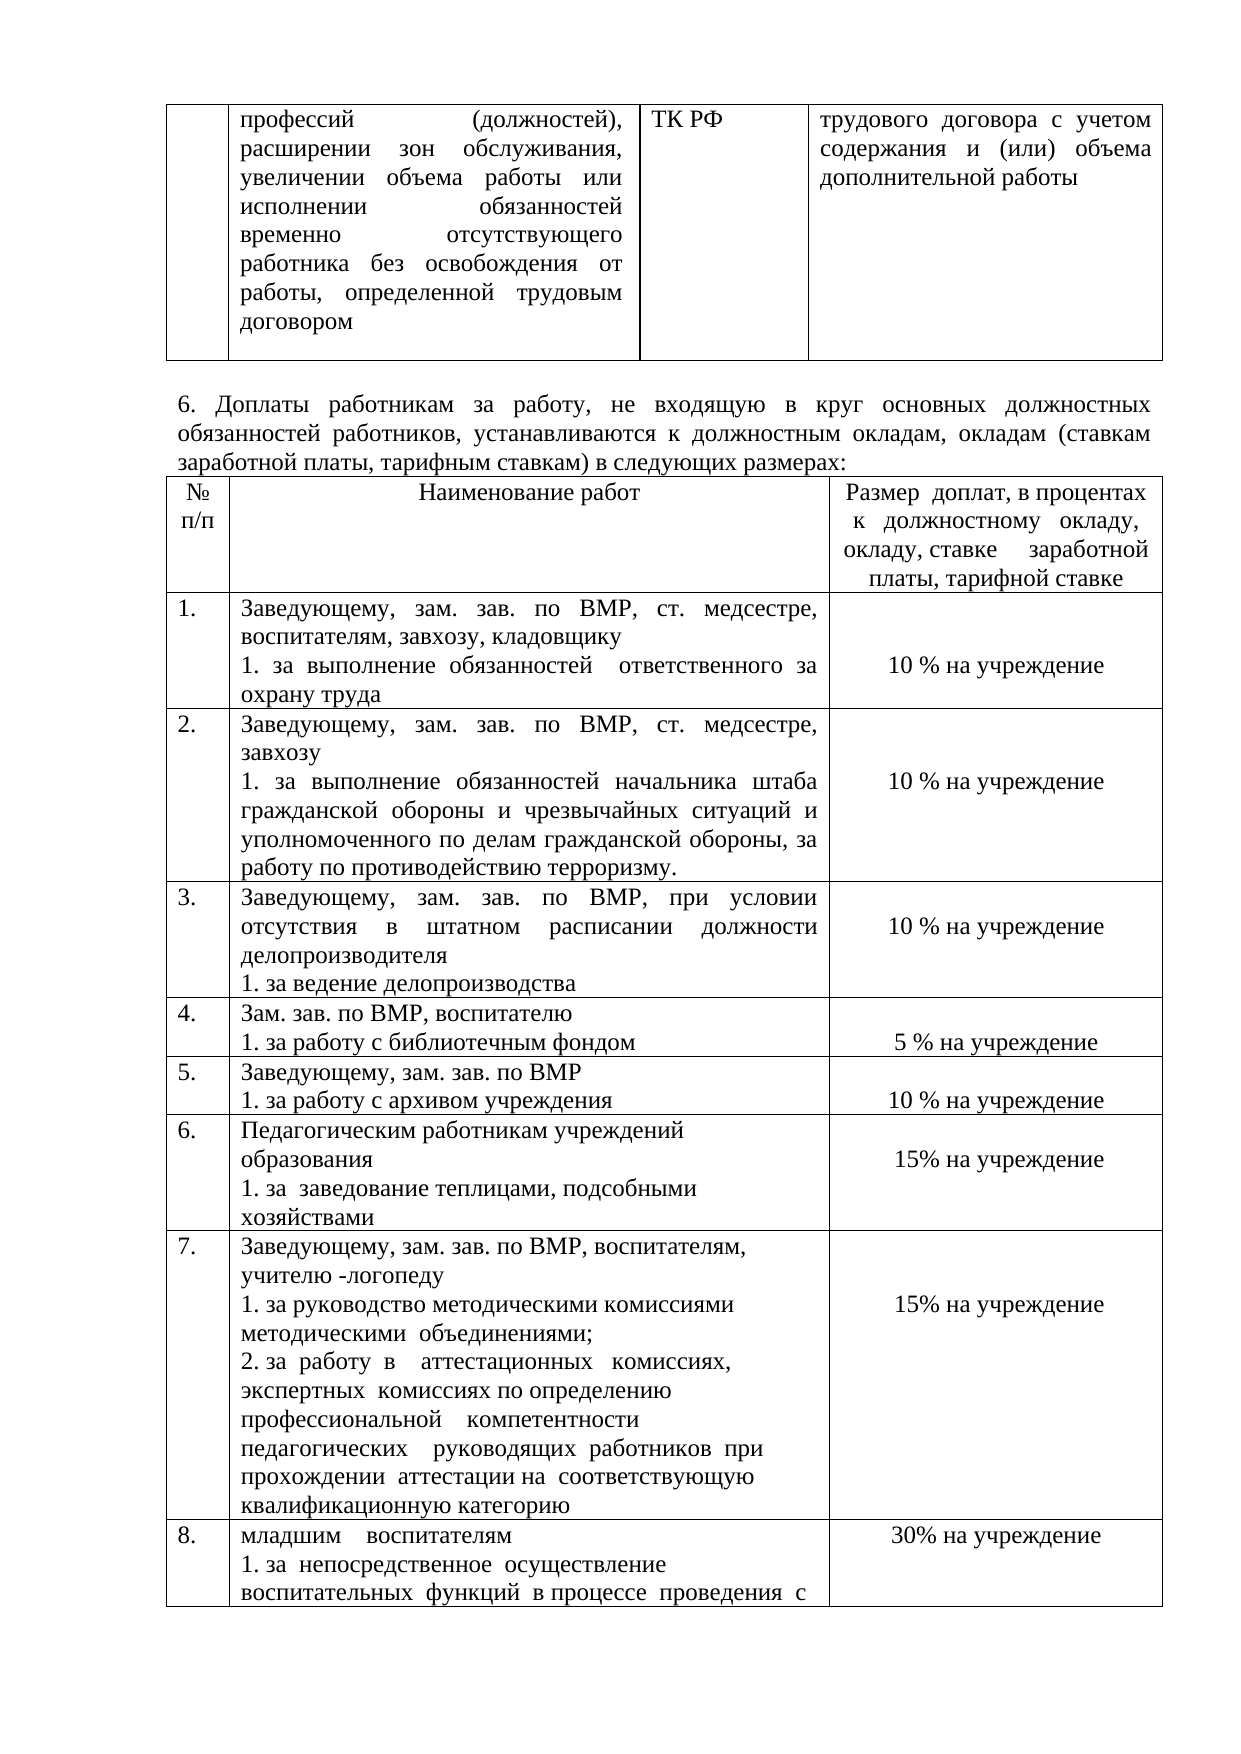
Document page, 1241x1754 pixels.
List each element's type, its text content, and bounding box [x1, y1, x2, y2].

text 6. Доплаты работникам за работу, не входящую в круг основных должностных обязанностей работников, устанавливаются к должностным окладам, окладам (ставкам заработной платы, тарифным ставкам) в следующих размерах: [177, 389, 1152, 476]
table_cell 5 % на учреждение [830, 998, 1162, 1056]
table_cell 10 % на учреждение [830, 882, 1162, 997]
table_cell 4. [167, 998, 229, 1056]
table_header № п/п [167, 477, 229, 592]
table_cell Статья 151 ТК РФ [641, 105, 808, 359]
table_cell 4 [167, 105, 228, 359]
table_cell 15% на учреждение [830, 1115, 1162, 1230]
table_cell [809, 105, 1162, 359]
table_cell 7. [167, 1231, 229, 1519]
table_cell Заведующему, зам. зав. по ВМР 1. за работу с архивом учреждения [230, 1057, 829, 1114]
table_cell 10 % на учреждение [830, 1057, 1162, 1114]
table_header Наименование работ [230, 477, 829, 592]
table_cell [230, 1520, 829, 1606]
table_cell 5. [167, 1057, 229, 1114]
table_cell 2. [167, 709, 229, 881]
table_cell Зам. зав. по ВМР, воспитателю 1. за работу с библиотечным фондом [230, 998, 829, 1056]
table_cell 1. [167, 593, 229, 708]
table_header Размер доплат, в процентах к должностному окладу, окладу, ставке заработной платы, тарифной ставке [830, 477, 1162, 592]
table_cell 6. [167, 1115, 229, 1230]
table_cell Заведующему, зам. зав. по ВМР, при условии отсутствия в штатном расписании должности делопроизводителя 1. за ведение делопроизводства [230, 882, 829, 997]
table_cell 10 % на учреждение [830, 709, 1162, 881]
table_cell Педагогическим работникам учреждений образования 1. за заведование теплицами, подсобными хозяйствами [230, 1115, 829, 1230]
table_cell 8. [167, 1520, 229, 1606]
table_cell 3. [167, 882, 229, 997]
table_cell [229, 105, 639, 359]
table_cell Заведующему, зам. зав. по ВМР, ст. медсестре, воспитателям, завхозу, кладовщику 1. за выполнение обязанностей ответственного за охрану труда [230, 593, 829, 708]
table_cell 10 % на учреждение [830, 593, 1162, 708]
table_cell Заведующему, зам. зав. по ВМР, ст. медсестре, завхозу 1. за выполнение обязанностей начальника штаба гражданской обороны и чрезвычайных ситуаций и уполномоченного по делам гражданской обороны, за работу по противодействию терроризму. [230, 709, 829, 881]
table_cell 15% на учреждение [830, 1231, 1162, 1519]
table_cell 30% на учреждение [830, 1520, 1162, 1606]
table_cell Заведующему, зам. зав. по ВМР, воспитателям, учителю -логопеду 1. за руководство методическими комиссиями методическими объединениями; 2. за работу в аттестационных комиссиях, экспертных комиссиях по определению профессиональной компетентности педагогических руководящих работников при прохождении аттестации на соответствующую квалификационную категорию [230, 1231, 829, 1519]
